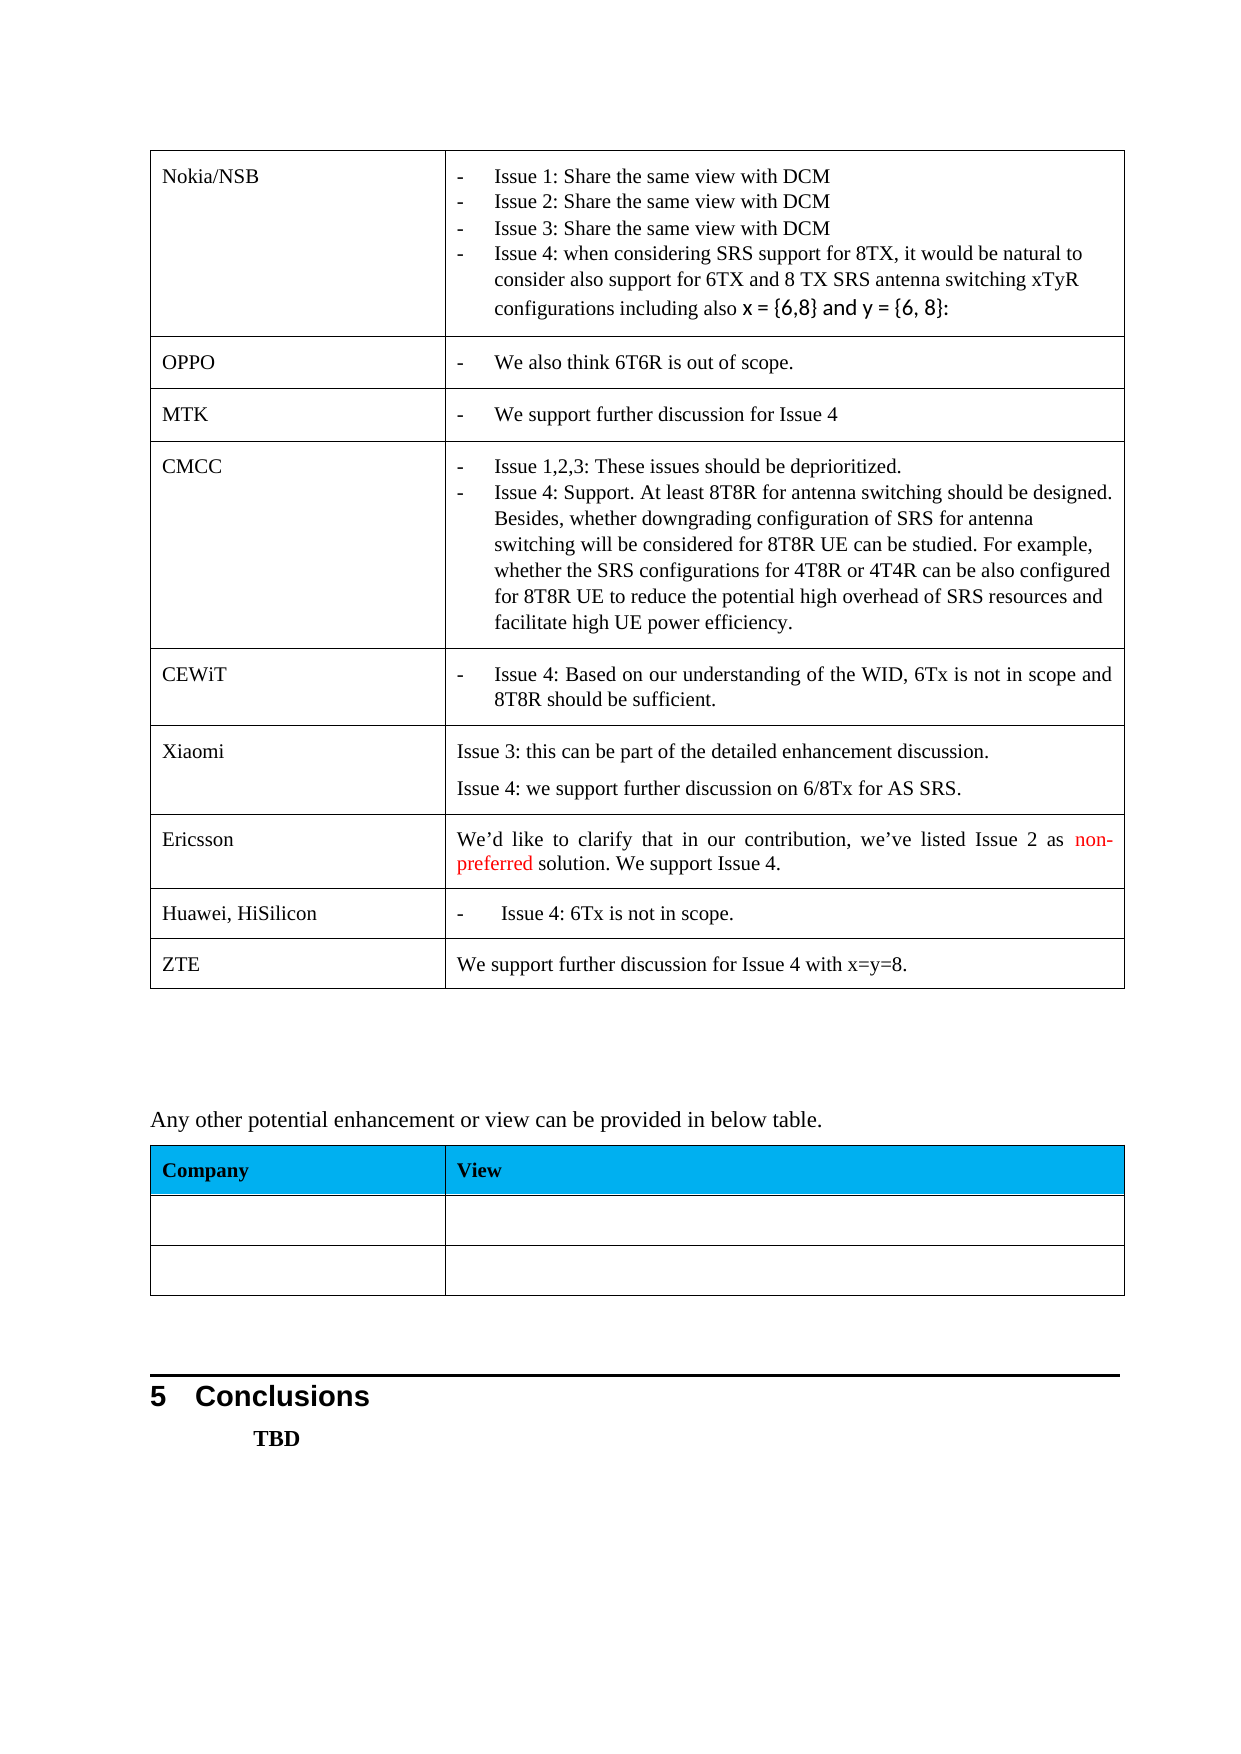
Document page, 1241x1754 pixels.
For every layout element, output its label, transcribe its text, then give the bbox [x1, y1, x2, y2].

table_cell Issue 3: this can be part of the detailed enhancement discussion. Issue 4: we support further discussion on 6/8Tx for AS SRS. [446, 726, 1124, 814]
table_cell [446, 1196, 1124, 1245]
table_cell We support further discussion for Issue 4 with x=y=8. [446, 939, 1124, 988]
table_cell We support further discussion for Issue 4 [446, 389, 1124, 441]
table_cell We’d like to clarify that in our contribution, we’ve listed Issue 2 as non-preferred solution. We support Issue 4. [446, 815, 1124, 888]
table_cell Issue 4: Based on our understanding of the WID, 6Tx is not in scope and 8T8R should be sufficient. [446, 649, 1124, 725]
text Any other potential enhancement or view can be provided in below table. [150, 1106, 1120, 1132]
table_cell - Issue 4: 6Tx is not in scope. [446, 889, 1124, 938]
table_cell Huawei, HiSilicon [151, 889, 445, 938]
table_cell [151, 1196, 445, 1245]
table_cell OPPO [151, 337, 445, 388]
table_cell Issue 1,2,3: These issues should be deprioritized. Issue 4: Support. At least 8T8R for antenna switching should be designed. Besides, whether downgrading configuration of SRS for antenna switching will be considered for 8T8R UE can be studied. For example, whether the SRS configurations for 4T8R or 4T4R can be also configured for 8T8R UE to reduce the potential high overhead of SRS resources and facilitate high UE power efficiency. [446, 442, 1124, 648]
table_cell Nokia/NSB [151, 151, 445, 336]
table_header View [446, 1146, 1124, 1194]
table_cell CEWiT [151, 649, 445, 725]
table_cell We also think 6T6R is out of scope. [446, 337, 1124, 388]
table_cell Issue 1: Share the same view with DCM Issue 2: Share the same view with DCM Issue 3: Share the same view with DCM Issue 4: when considering SRS support for 8TX, it would be natural to consider also support for 6TX and 8 TX SRS antenna switching xTyR configurations including also x = {6,8} and y = {6, 8}: [446, 151, 1124, 336]
table_cell [151, 1246, 445, 1295]
table_cell CMCC [151, 442, 445, 648]
table_header Company [151, 1146, 445, 1194]
table_cell Xiaomi [151, 726, 445, 814]
table_cell MTK [151, 389, 445, 441]
subtitle Conclusions [150, 1377, 1120, 1412]
table_cell ZTE [151, 939, 445, 988]
table_cell [446, 1246, 1124, 1295]
list TBD [253, 1425, 1120, 1451]
table_cell Ericsson [151, 815, 445, 888]
